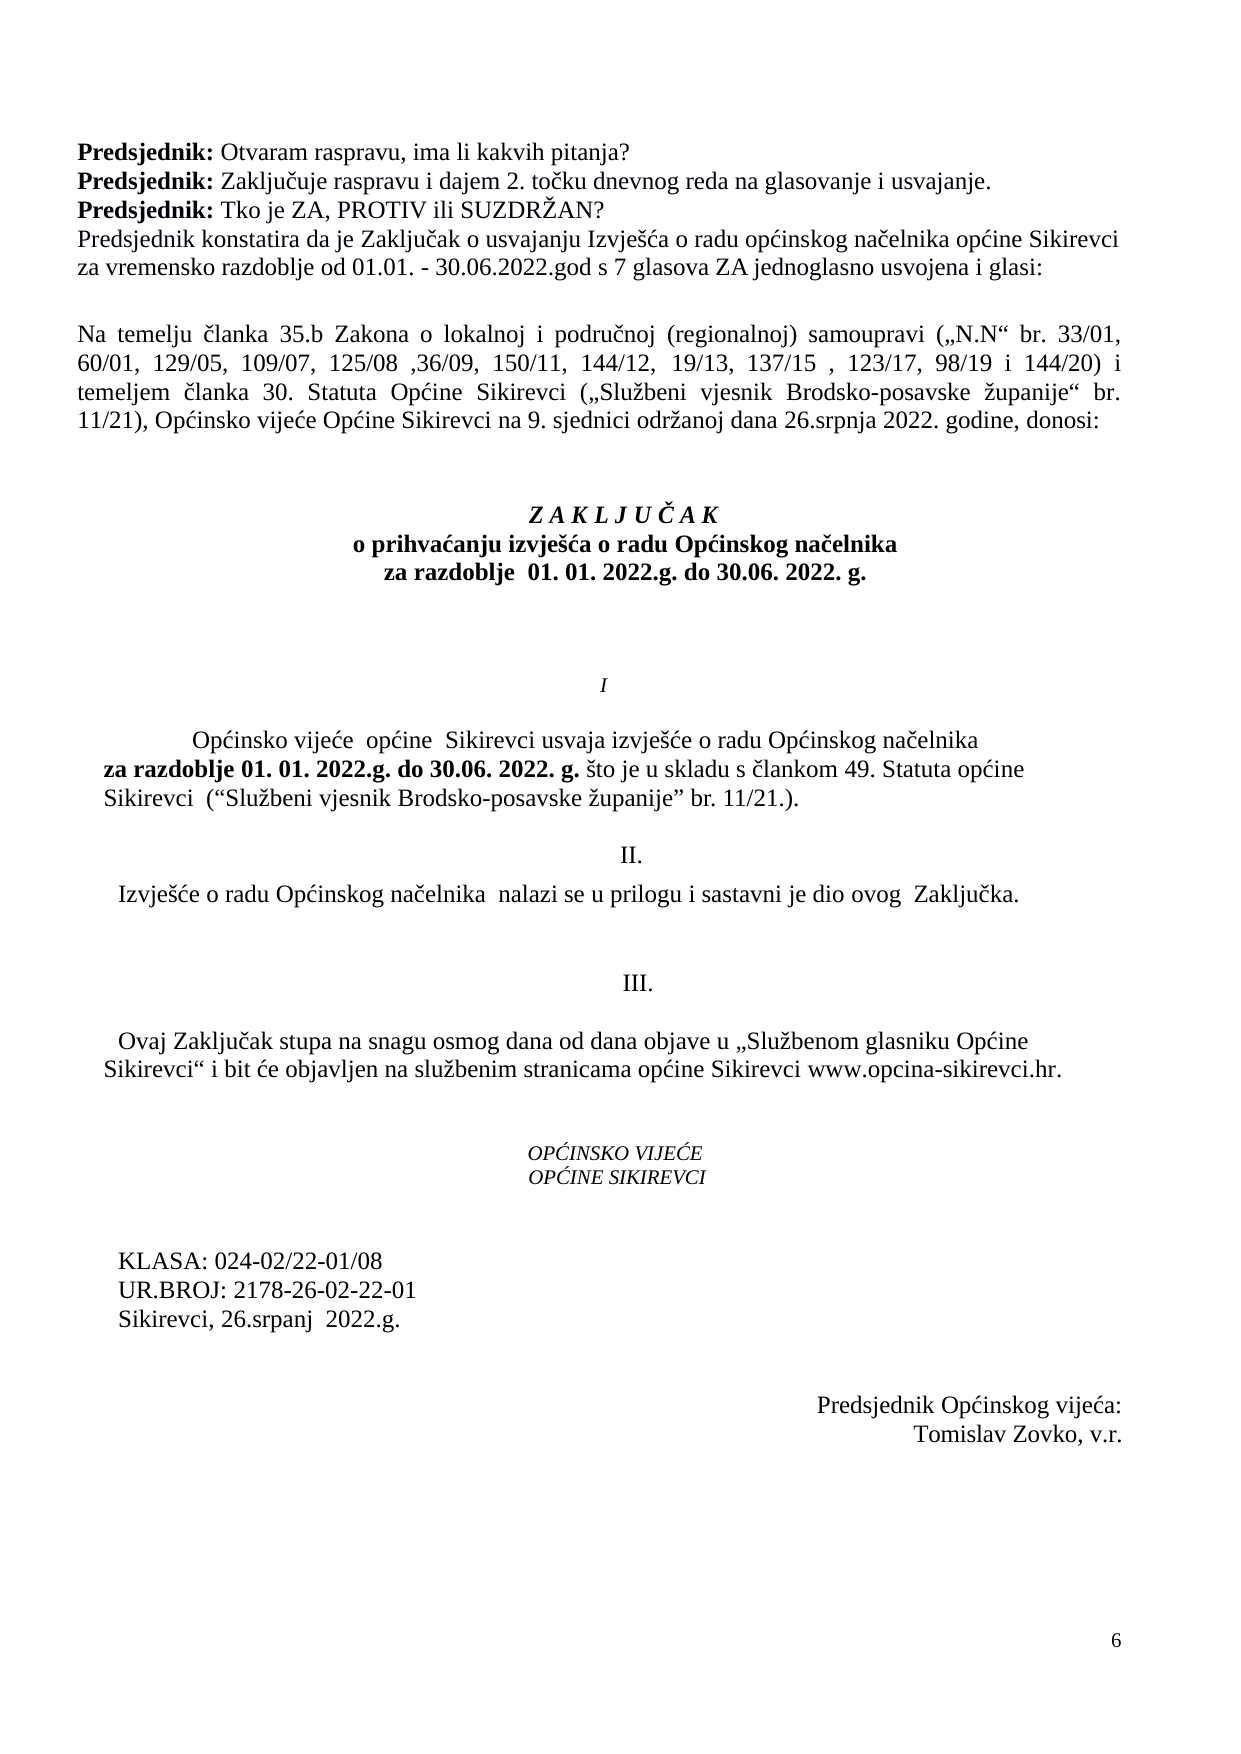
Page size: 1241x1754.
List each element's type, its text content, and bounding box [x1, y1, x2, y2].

text Predsjednik Općinskog vijeća: [77, 1390, 1122, 1419]
text Tomislav Zovko, v.r. [77, 1419, 1123, 1448]
text Sikirevci, 26.srpanj 2022.g. [118, 1304, 1134, 1333]
list Predsjednik: Otvaram raspravu, ima li kakvih pitanja? [77, 137, 1134, 166]
text KLASA: 024-02/22-01/08 UR.BROJ: 2178-26-02-22-01 [118, 1246, 417, 1304]
text Predsjednik: Zaključuje raspravu i dajem 2. točku dnevnog reda na glasovanje i usvajanje. [77, 166, 1134, 195]
text II. [214, 840, 1048, 869]
list III. [622, 968, 1134, 997]
text za razdoblje 01. 01. 2022.g. do 30.06. 2022. g. što je u skladu s člankom 49. Statuta općine Sikirevci (“Službeni vjesnik Brodsko-posavske županije” br. 11/21.). [103, 754, 1075, 812]
text Na temelju članka 35.b Zakona o lokalnoj i područnoj (regionalnoj) samoupravi („N.N“ br. 33/01, 60/01, 129/05, 109/07, 125/08 ,36/09, 150/11, 144/12, 19/13, 137/15 , 123/17, 98/19 i 144/20) i temeljem članka 30. Statuta Općine Sikirevci („Službeni vjesnik Brodsko-posavske županije“ br. 11/21), Općinsko vijeće Općine Sikirevci na 9. sjednici održanoj dana 26.srpnja 2022. godine, donosi: [77, 319, 1122, 434]
subtitle OPĆINSKO VIJEĆE OPĆINE SIKIREVCI [493, 1141, 737, 1189]
subtitle Z A K L J U Č A K [214, 500, 1034, 529]
subtitle I [77, 672, 1132, 697]
text Ovaj Zaključak stupa na snagu osmog dana od dana objave u „Službenom glasniku Općine Sikirevci“ i bit će objavljen na službenim stranicama općine Sikirevci www.opcina-sikirevci.hr. [103, 1026, 1122, 1083]
text Izvješće o radu Općinskog načelnika nalazi se u prilogu i sastavni je dio ovog Zaključka. [118, 879, 1134, 908]
text Predsjednik konstatira da je Zaključak o usvajanju Izvješća o radu općinskog načelnika općine Sikirevci za vremensko razdoblje od 01.01. - 30.06.2022.god s 7 glasova ZA jednoglasno usvojena i glasi: [77, 224, 1134, 281]
text Općinsko vijeće općine Sikirevci usvaja izvješće o radu Općinskog načelnika [192, 725, 1134, 754]
text o prihvaćanju izvješća o radu Općinskog načelnika za razdoblje 01. 01. 2022.g. do 30.06. 2022. g. [351, 529, 899, 586]
text Predsjednik: Tko je ZA, PROTIV ili SUZDRŽAN? [77, 195, 1134, 224]
